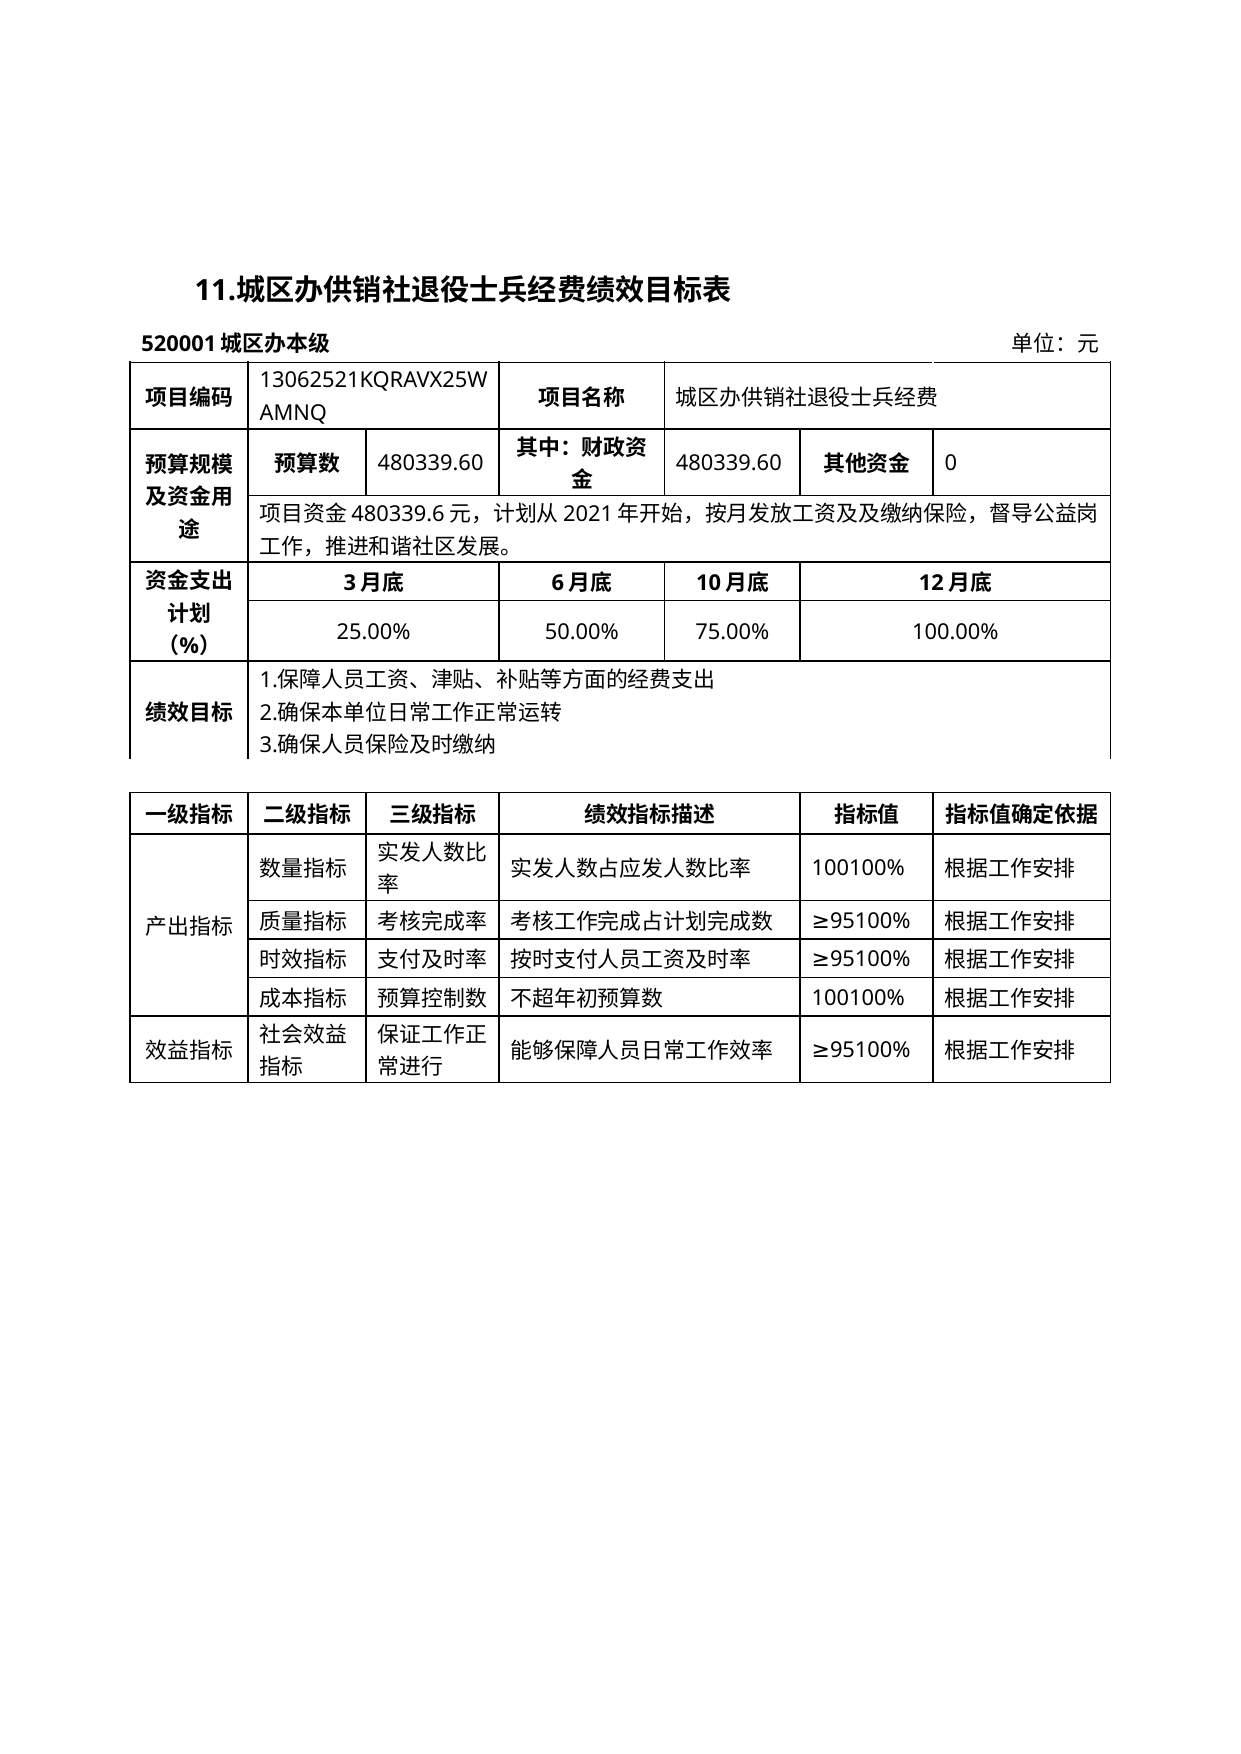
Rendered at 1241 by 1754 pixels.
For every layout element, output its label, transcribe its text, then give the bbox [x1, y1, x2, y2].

table_cell 根据工作安排 [934, 835, 1110, 899]
table_cell 时效指标 [249, 940, 365, 976]
table_header 一级指标 [131, 793, 247, 833]
table_cell 数量指标 [249, 835, 365, 899]
table_cell 资金支出计划（%） [131, 563, 247, 660]
table_cell 13062521KQRAVX25WAMNQ [249, 363, 498, 428]
table_cell 其他资金 [801, 430, 932, 494]
table_cell 6月底 [500, 563, 664, 599]
table_cell 成本指标 [249, 978, 365, 1015]
table_cell 实发人数比率 [367, 835, 498, 899]
table_header 单位：元 [934, 322, 1110, 361]
table_cell 100100% [801, 835, 932, 899]
table_cell 项目名称 [500, 363, 664, 428]
table_cell 效益指标 [131, 1017, 247, 1081]
table_cell ≥95100% [801, 901, 932, 938]
text 11.城区办供销社退役士兵经费绩效目标表 [136, 255, 1104, 320]
table_cell 预算数 [249, 430, 365, 494]
table_cell 根据工作安排 [934, 1017, 1110, 1081]
table_cell 根据工作安排 [934, 901, 1110, 938]
table_cell 1.保障人员工资、津贴、补贴等方面的经费支出 2.确保本单位日常工作正常运转 3.确保人员保险及时缴纳 [249, 662, 1110, 759]
table_header 二级指标 [249, 793, 365, 833]
table_cell 预算规模及资金用途 [131, 430, 247, 561]
table_cell 12月底 [801, 563, 1110, 599]
table_header 三级指标 [367, 793, 498, 833]
table_cell 项目编码 [131, 363, 247, 428]
table_cell ≥95100% [801, 940, 932, 976]
table_cell 根据工作安排 [934, 978, 1110, 1015]
table_cell 3月底 [249, 563, 498, 599]
table_cell 480339.60 [367, 430, 498, 494]
table_cell 480339.60 [665, 430, 799, 494]
table_cell 预算控制数 [367, 978, 498, 1015]
table_cell 0 [934, 430, 1110, 494]
table_cell 质量指标 [249, 901, 365, 938]
table_cell 75.00% [665, 601, 799, 660]
table_header 指标值 [801, 793, 932, 833]
table_cell 考核完成率 [367, 901, 498, 938]
table_cell 项目资金480339.6元，计划从2021年开始，按月发放工资及及缴纳保险，督导公益岗工作，推进和谐社区发展。 [249, 496, 1110, 561]
table_cell 绩效目标 [131, 662, 247, 759]
table_header 绩效指标描述 [500, 793, 799, 833]
table_cell 其中：财政资金 [500, 430, 664, 494]
table_cell 能够保障人员日常工作效率 [500, 1017, 799, 1081]
table_cell 实发人数占应发人数比率 [500, 835, 799, 899]
table_header 520001城区办本级 [131, 322, 932, 361]
table_header 指标值确定依据 [934, 793, 1110, 833]
table_cell ≥95100% [801, 1017, 932, 1081]
table_cell 产出指标 [131, 835, 247, 1015]
table_cell 保证工作正常进行 [367, 1017, 498, 1081]
table_cell 10月底 [665, 563, 799, 599]
table_cell 25.00% [249, 601, 498, 660]
table_cell 100.00% [801, 601, 1110, 660]
table_cell 考核工作完成占计划完成数 [500, 901, 799, 938]
table_cell 按时支付人员工资及时率 [500, 940, 799, 976]
table_cell 社会效益指标 [249, 1017, 365, 1081]
table_cell 不超年初预算数 [500, 978, 799, 1015]
table_cell 城区办供销社退役士兵经费 [665, 363, 1110, 428]
table_cell 100100% [801, 978, 932, 1015]
table_cell 根据工作安排 [934, 940, 1110, 976]
table_cell 支付及时率 [367, 940, 498, 976]
table_cell 50.00% [500, 601, 664, 660]
